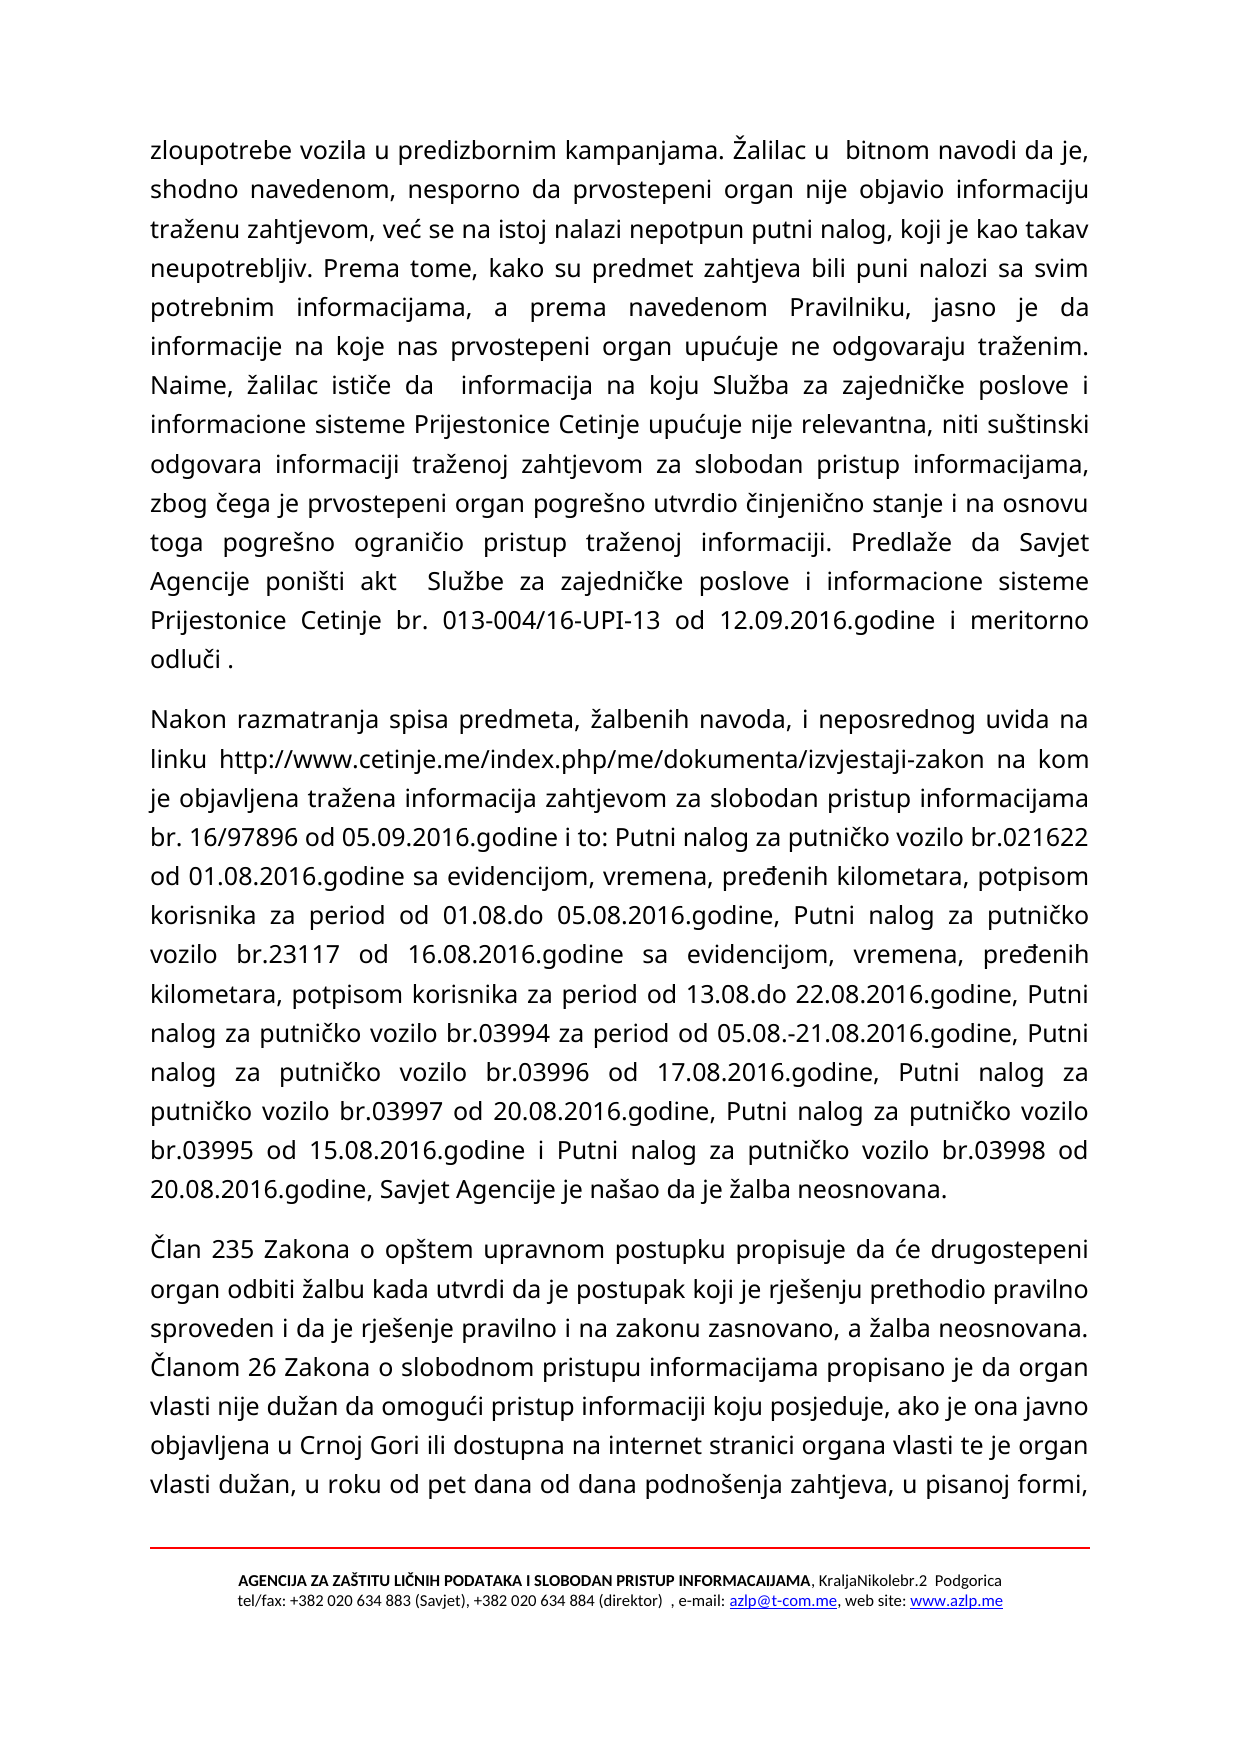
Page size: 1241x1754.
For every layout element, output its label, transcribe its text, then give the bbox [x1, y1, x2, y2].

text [150, 133, 1090, 676]
text Nakon razmatranja spisa predmeta, žalbenih navoda, i neposrednog uvida na linku http://www.cetinje.me/index.php/me/dokumenta/izvjestaji-zakon na kom je objavljena tražena informacija zahtjevom za slobodan pristup informacijama br. 16/97896 od 05.09.2016.godine i to: Putni nalog za putničko vozilo br.021622 od 01.08.2016.godine sa evidencijom, vremena, pređenih kilometara, potpisom korisnika za period od 01.08.do 05.08.2016.godine, Putni nalog za putničko vozilo br.23117 od 16.08.2016.godine sa evidencijom, vremena, pređenih kilometara, potpisom korisnika za period od 13.08.do 22.08.2016.godine, Putni nalog za putničko vozilo br.03994 za period od 05.08.-21.08.2016.godine, Putni nalog za putničko vozilo br.03996 od 17.08.2016.godine, Putni nalog za putničko vozilo br.03997 od 20.08.2016.godine, Putni nalog za putničko vozilo br.03995 od 15.08.2016.godine i Putni nalog za putničko vozilo br.03998 od 20.08.2016.godine, Savjet Agencije je našao da je žalba neosnovana. [150, 702, 1090, 1206]
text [150, 1232, 1090, 1501]
